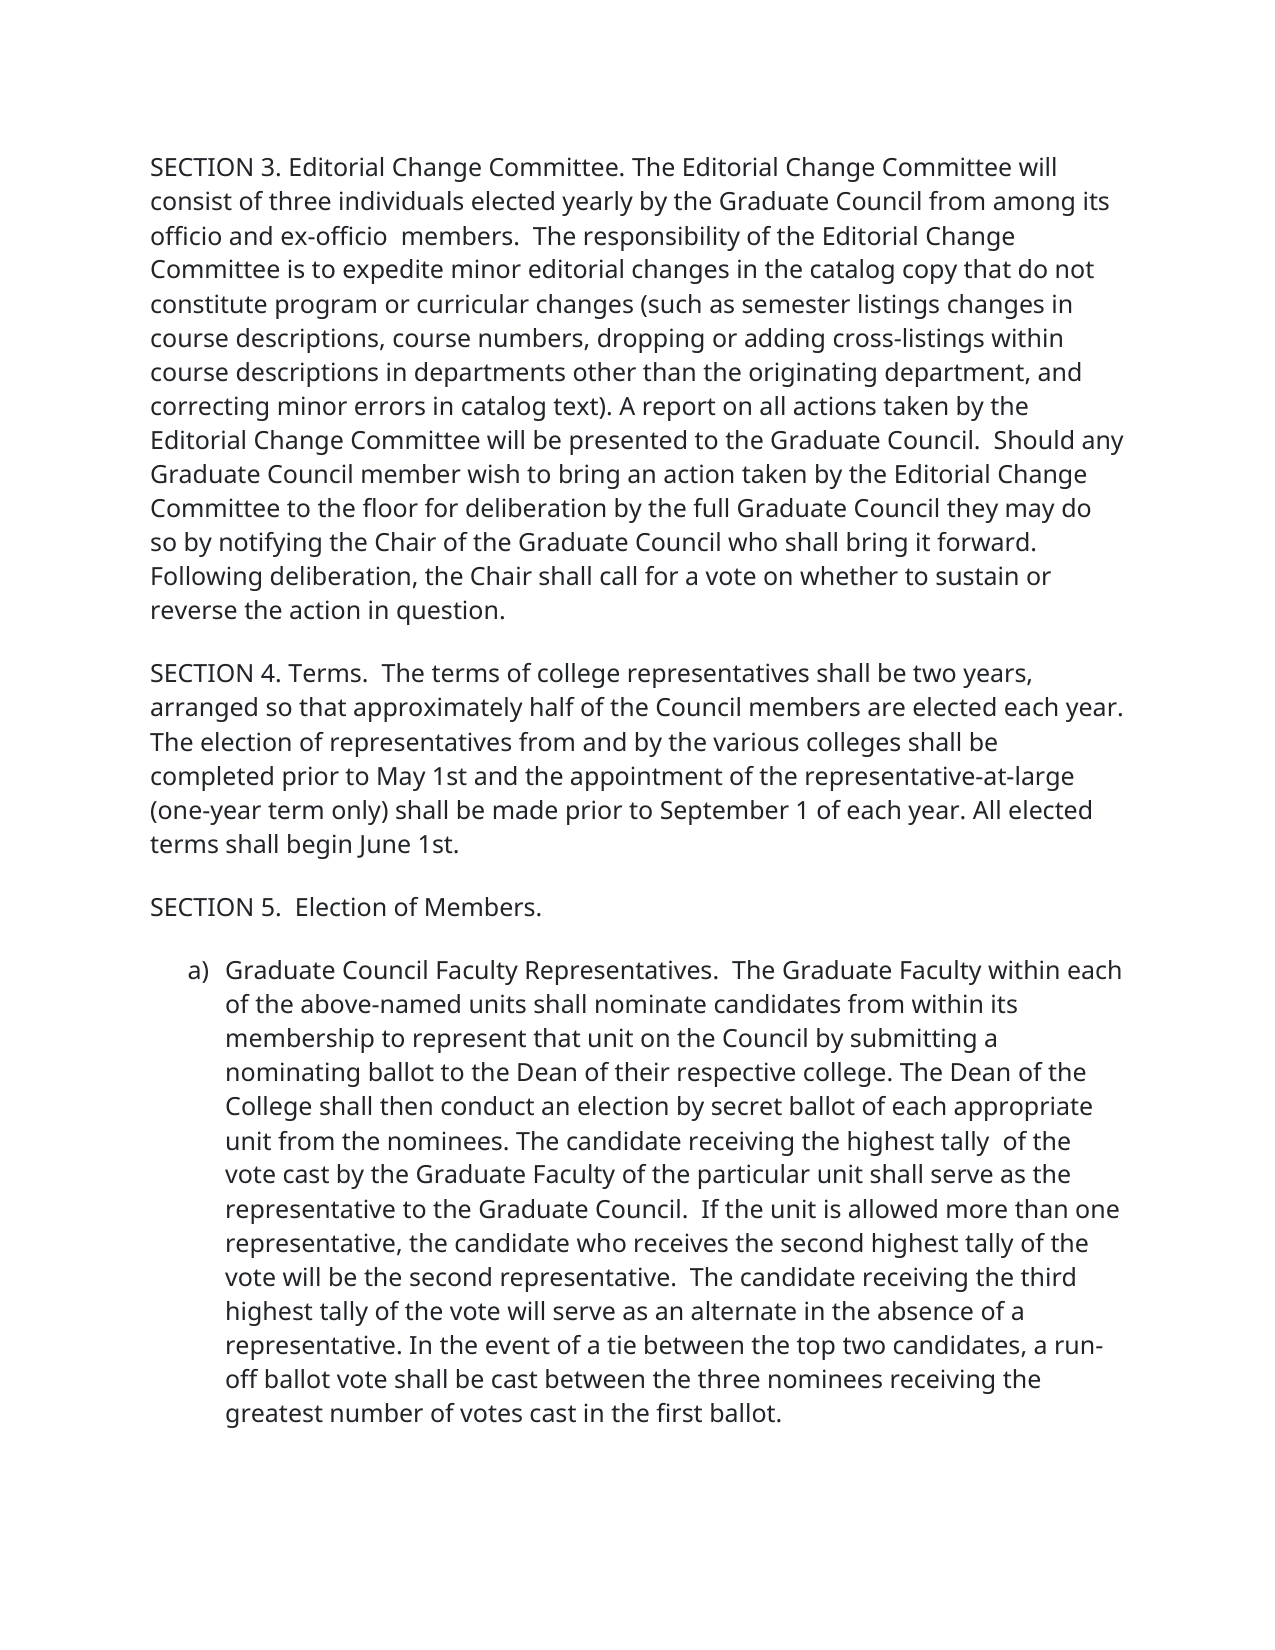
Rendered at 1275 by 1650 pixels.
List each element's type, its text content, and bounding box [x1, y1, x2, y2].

list Graduate Council Faculty Representatives. The Graduate Faculty within each of the above-named units shall nominate candidates from within its membership to represent that unit on the Council by submitting a nominating ballot to the Dean of their respective college. The Dean of the College shall then conduct an election by secret ballot of each appropriate unit from the nominees. The candidate receiving the highest tally of the vote cast by the Graduate Faculty of the particular unit shall serve as the representative to the Graduate Council. If the unit is allowed more than one representative, the candidate who receives the second highest tally of the vote will be the second representative. The candidate receiving the third highest tally of the vote will serve as an alternate in the absence of a representative. In the event of a tie between the top two candidates, a run-off ballot vote shall be cast between the three nominees receiving the greatest number of votes cast in the first ballot. [187, 953, 1125, 1430]
text SECTION 3. Editorial Change Committee. The Editorial Change Committee will consist of three individuals elected yearly by the Graduate Council from among its officio and ex-officio members. The responsibility of the Editorial Change Committee is to expedite minor editorial changes in the catalog copy that do not constitute program or curricular changes (such as semester listings changes in course descriptions, course numbers, dropping or adding cross-listings within course descriptions in departments other than the originating department, and correcting minor errors in catalog text). A report on all actions taken by the Editorial Change Committee will be presented to the Graduate Council. Should any Graduate Council member wish to bring an action taken by the Editorial Change Committee to the floor for deliberation by the full Graduate Council they may do so by notifying the Chair of the Graduate Council who shall bring it forward. Following deliberation, the Chair shall call for a vote on whether to sustain or reverse the action in question. [150, 150, 1125, 627]
text SECTION 5. Election of Members. [150, 889, 1125, 924]
text SECTION 4. Terms. The terms of college representatives shall be two years, arranged so that approximately half of the Council members are elected each year. The election of representatives from and by the various colleges shall be completed prior to May 1st and the appointment of the representative-at-large (one-year term only) shall be made prior to September 1 of each year. All elected terms shall begin June 1st. [150, 656, 1125, 860]
